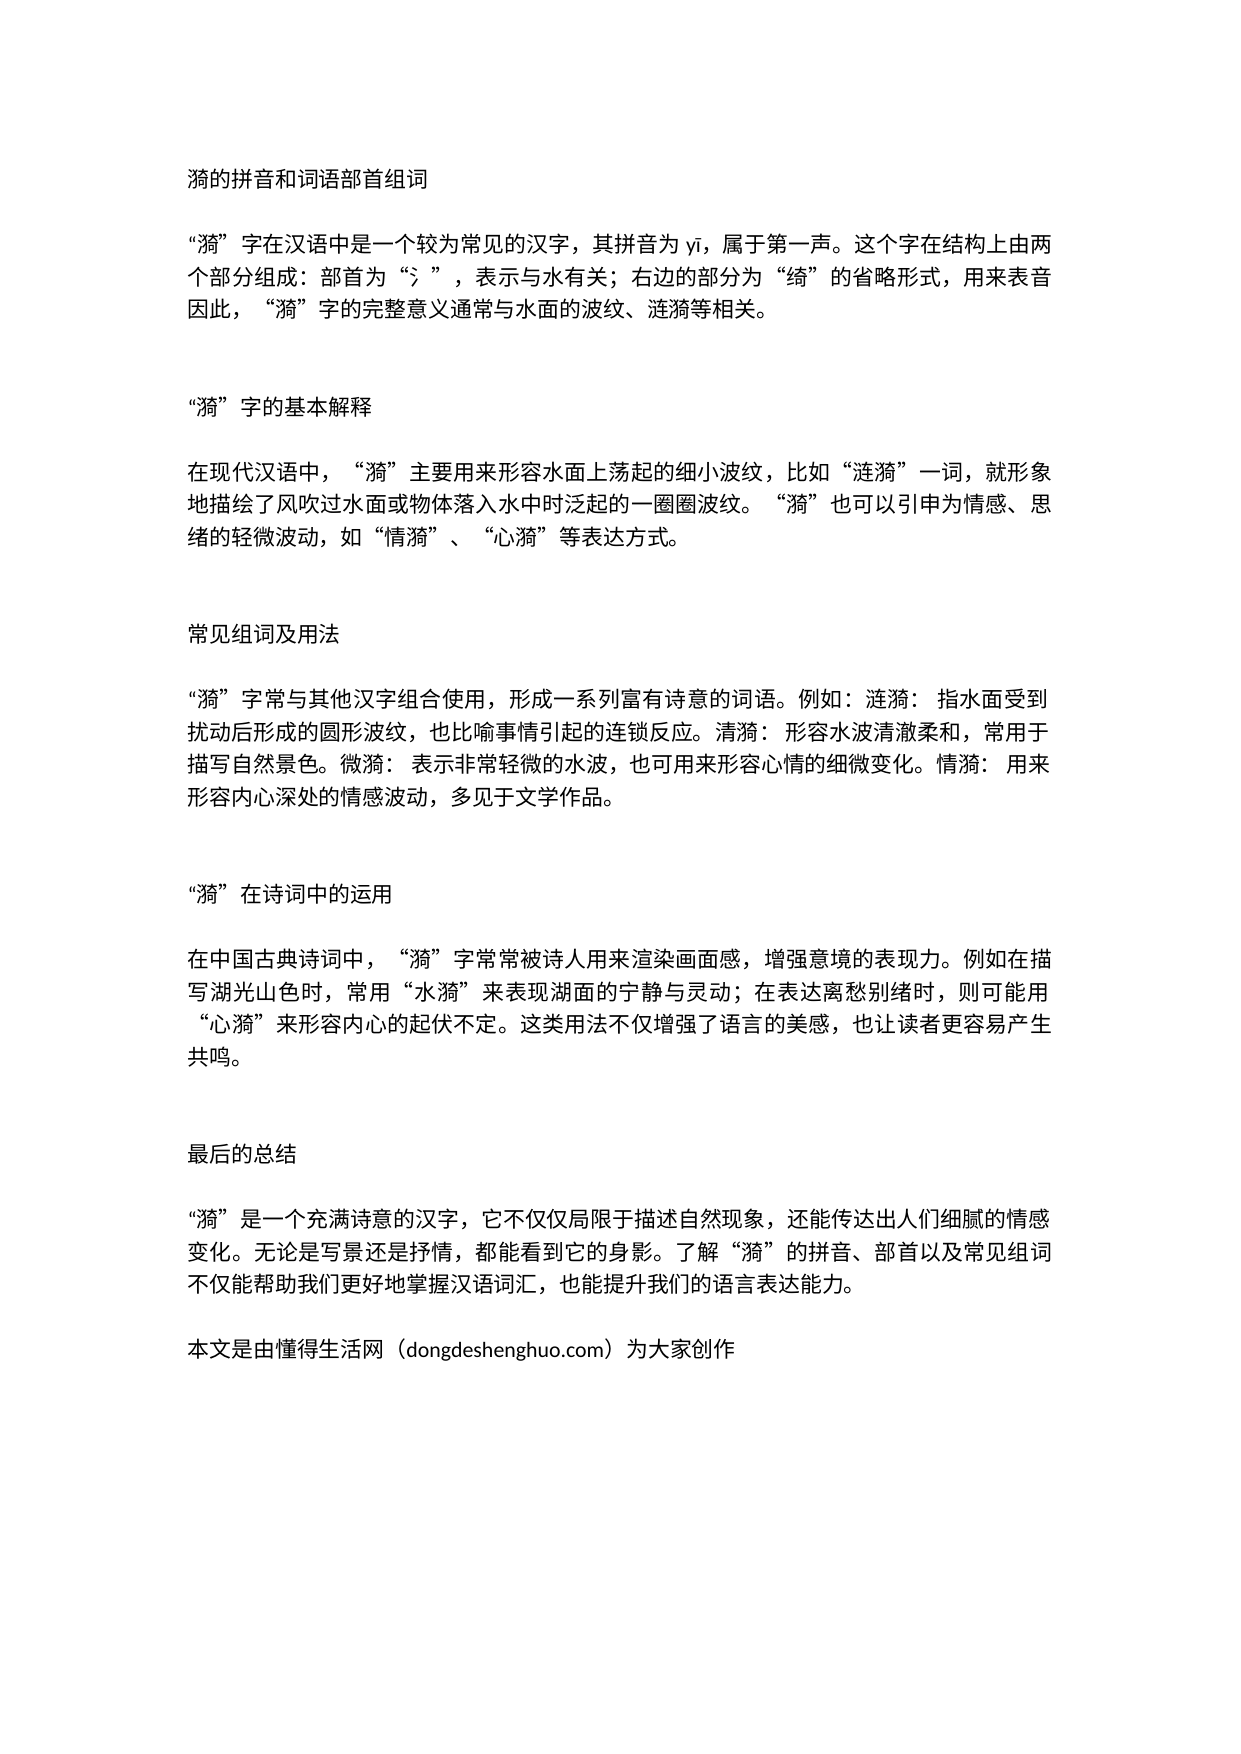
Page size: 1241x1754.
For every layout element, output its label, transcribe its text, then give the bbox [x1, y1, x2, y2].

text 最后的总结 [187, 1137, 1053, 1169]
text 漪的拼音和词语部首组词 [187, 162, 1053, 194]
text 在现代汉语中，“漪”主要用来形容水面上荡起的细小波纹，比如“涟漪”一词，就形象地描绘了风吹过水面或物体落入水中时泛起的一圈圈波纹。“漪”也可以引申为情感、思绪的轻微波动，如“情漪”、“心漪”等表达方式。 [187, 454, 1053, 552]
text 本文是由懂得生活网（dongdeshenghuo.com）为大家创作 [187, 1332, 1053, 1364]
text “漪”字的基本解释 [187, 389, 1053, 422]
text “漪”是一个充满诗意的汉字，它不仅仅局限于描述自然现象，还能传达出人们细腻的情感变化。无论是写景还是抒情，都能看到它的身影。了解“漪”的拼音、部首以及常见组词，不仅能帮助我们更好地掌握汉语词汇，也能提升我们的语言表达能力。 [187, 1202, 1053, 1299]
text “漪”字常与其他汉字组合使用，形成一系列富有诗意的词语。例如：涟漪： 指水面受到扰动后形成的圆形波纹，也比喻事情引起的连锁反应。清漪： 形容水波清澈柔和，常用于描写自然景色。微漪： 表示非常轻微的水波，也可用来形容心情的细微变化。情漪： 用来形容内心深处的情感波动，多见于文学作品。 [187, 682, 1053, 812]
text 常见组词及用法 [187, 617, 1053, 649]
text 在中国古典诗词中，“漪”字常常被诗人用来渲染画面感，增强意境的表现力。例如在描写湖光山色时，常用“水漪”来表现湖面的宁静与灵动；在表达离愁别绪时，则可能用“心漪”来形容内心的起伏不定。这类用法不仅增强了语言的美感，也让读者更容易产生共鸣。 [187, 942, 1053, 1072]
text “漪”字在汉语中是一个较为常见的汉字，其拼音为 yī，属于第一声。这个字在结构上由两个部分组成：部首为“氵”，表示与水有关；右边的部分为“绮”的省略形式，用来表音。因此，“漪”字的完整意义通常与水面的波纹、涟漪等相关。 [187, 227, 1053, 324]
text “漪”在诗词中的运用 [187, 877, 1053, 909]
